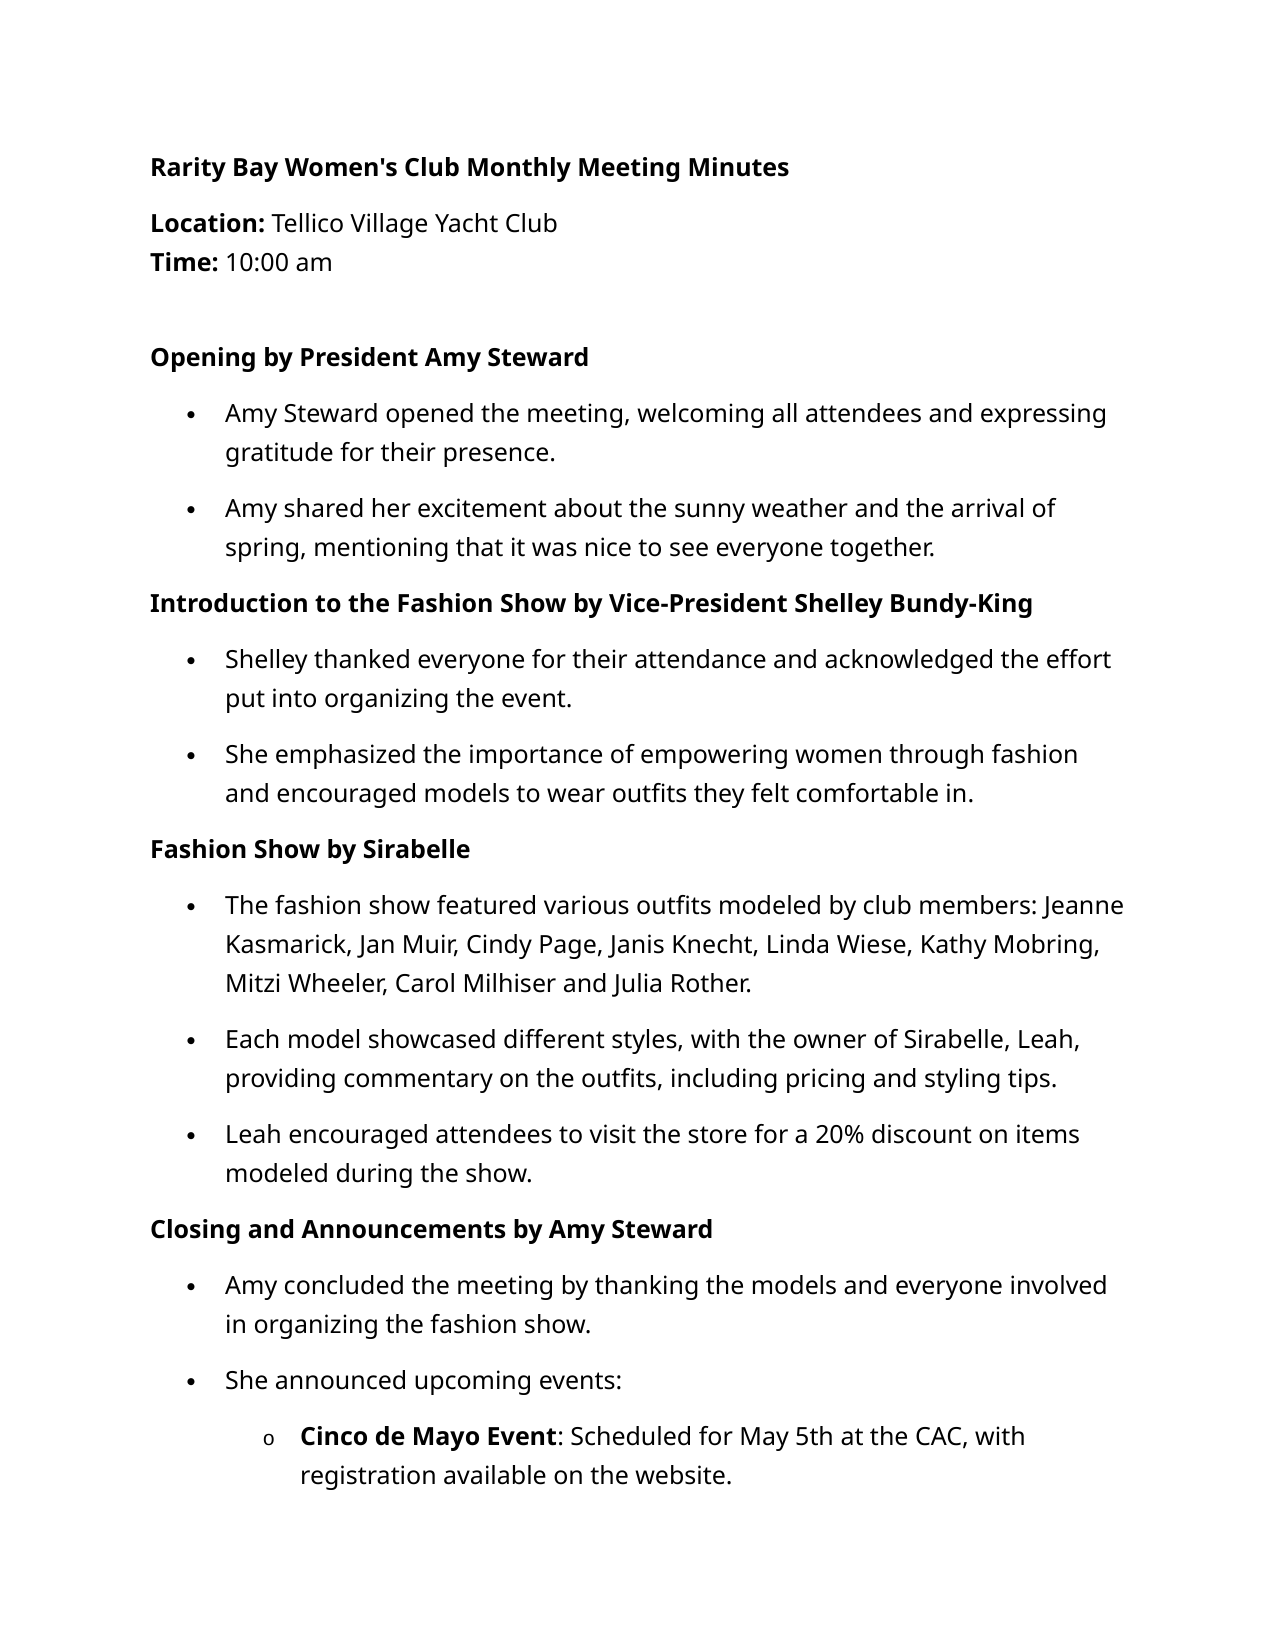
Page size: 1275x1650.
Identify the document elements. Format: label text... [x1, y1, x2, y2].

list She emphasized the importance of empowering women through fashion and encouraged models to wear outfits they felt comfortable in. [187, 737, 1125, 810]
text Rarity Bay Women's Club Monthly Meeting Minutes [150, 150, 1125, 184]
list Amy concluded the meeting by thanking the models and everyone involved in organizing the fashion show. [187, 1267, 1125, 1341]
list Amy shared her excitement about the sunny weather and the arrival of spring, mentioning that it was nice to see everyone together. [187, 491, 1125, 564]
list She announced upcoming events: [187, 1362, 1125, 1397]
list Amy Steward opened the meeting, welcoming all attendees and expressing gratitude for their presence. [187, 396, 1125, 469]
list Each model showcased different styles, with the owner of Sirabelle, Leah, providing commentary on the outfits, including pricing and styling tips. [187, 1022, 1125, 1095]
list The fashion show featured various outfits modeled by club members: Jeanne Kasmarick, Jan Muir, Cindy Page, Janis Knecht, Linda Wiese, Kathy Mobring, Mitzi Wheeler, Carol Milhiser and Julia Rother. [187, 887, 1125, 1000]
text Opening by President Amy Steward [150, 340, 1125, 374]
text Fashion Show by Sirabelle [150, 832, 1125, 866]
text Location: Tellico Village Yacht Club Time: 10:00 am [150, 206, 1125, 318]
list Cinco de Mayo Event: Scheduled for May 5th at the CAC, with registration available on the website. [262, 1418, 1125, 1492]
list Shelley thanked everyone for their attendance and acknowledged the effort put into organizing the event. [187, 642, 1125, 715]
text Introduction to the Fashion Show by Vice-President Shelley Bundy-King [150, 586, 1125, 620]
list Leah encouraged attendees to visit the store for a 20% discount on items modeled during the show. [187, 1117, 1125, 1190]
text Closing and Announcements by Amy Steward [150, 1212, 1125, 1246]
